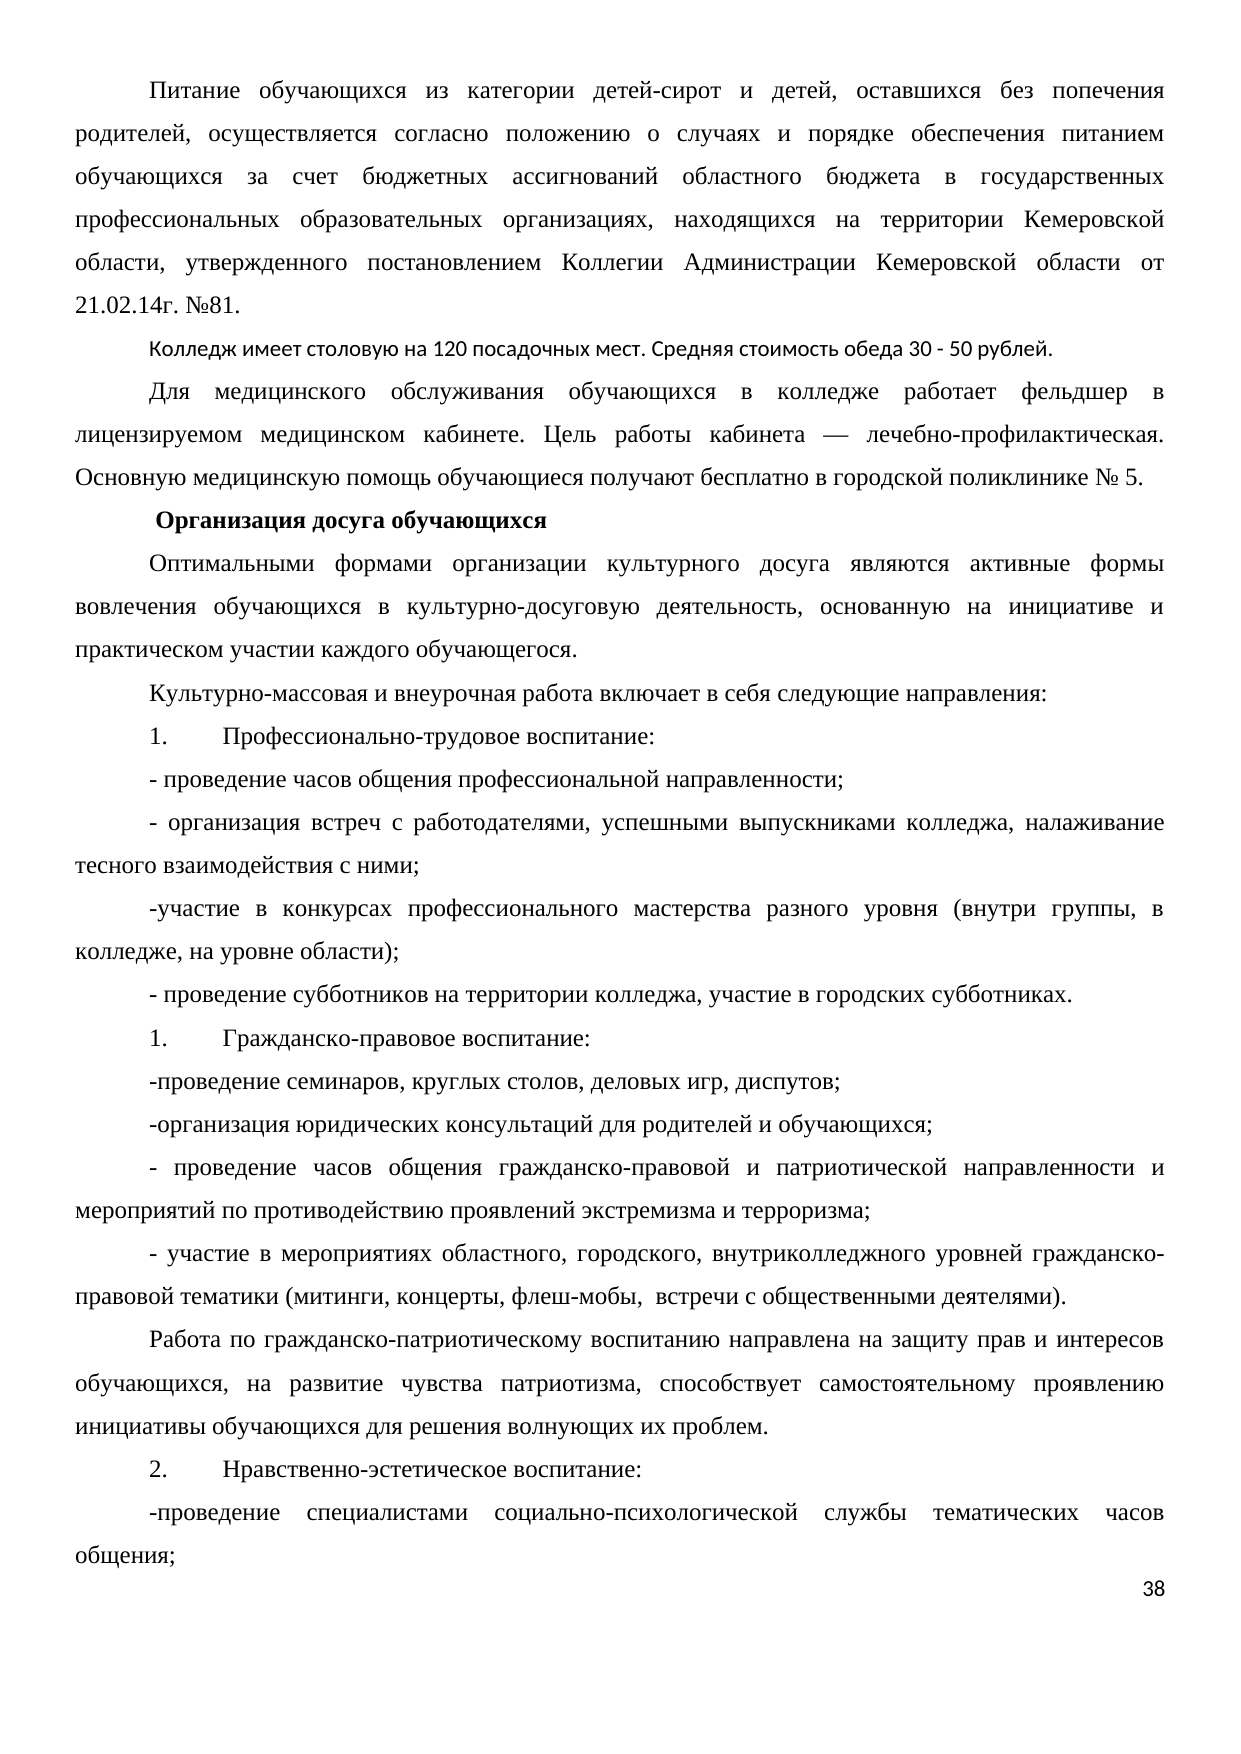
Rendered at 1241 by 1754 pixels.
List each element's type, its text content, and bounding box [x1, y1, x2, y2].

text - организация встреч с работодателями, успешными выпускниками колледжа, налаживание тесного взаимодействия с ними; [75, 807, 1165, 879]
list Гражданско-правовое воспитание: [75, 1023, 1165, 1051]
text Работа по гражданско-патриотическому воспитанию направлена на защиту прав и интересов обучающихся, на развитие чувства патриотизма, способствует самостоятельному проявлению инициативы обучающихся для решения волнующих их проблем. [75, 1324, 1165, 1439]
text Оптимальными формами организации культурного досуга являются активные формы вовлечения обучающихся в культурно-досуговую деятельность, основанную на инициативе и практическом участии каждого обучающегося. [75, 620, 1165, 663]
list Нравственно-эстетическое воспитание: [75, 1454, 1165, 1483]
text -проведение специалистами социально-психологической службы тематических часов общения; [75, 1497, 1165, 1569]
text Колледж имеет столовую на 120 посадочных мест. Средняя стоимость обеда 30 - 50 рублей. [75, 334, 1165, 362]
text Для медицинского обслуживания обучающихся в колледже работает фельдшер в лицензируемом медицинском кабинете. Цель работы кабинета — лечебно-профилактическая. Основную медицинскую помощь обучающиеся получают бесплатно в городской поликлинике № 5. [75, 376, 1165, 491]
text - проведение субботников на территории колледжа, участие в городских субботниках. [75, 979, 1165, 1008]
text Организация досуга обучающихся [75, 505, 1165, 534]
text - участие в мероприятиях областного, городского, внутриколледжного уровней гражданско-правовой тематики (митинги, концерты, флеш-мобы, встречи с общественными деятелями). [75, 1238, 1165, 1310]
text Питание обучающихся из категории детей-сирот и детей, оставшихся без попечения родителей, осуществляется согласно положению о случаях и порядке обеспечения питанием обучающихся за счет бюджетных ассигнований областного бюджета в государственных профессиональных образовательных организациях, находящихся на территории Кемеровской области, утвержденного постановлением Коллегии Администрации Кемеровской области от 21.02.14г. №81. [75, 75, 1165, 319]
text - проведение часов общения профессиональной направленности; [75, 764, 1165, 793]
text Культурно-массовая и внеурочная работа включает в себя следующие направления: [75, 678, 1165, 706]
text -организация юридических консультаций для родителей и обучающихся; [75, 1109, 1165, 1138]
text -участие в конкурсах профессионального мастерства разного уровня (внутри группы, в колледже, на уровне области); [75, 893, 1165, 965]
text Оптимальными формами организации культурного досуга являются активные формы вовлечения обучающихся в культурно-досуговую деятельность, основанную на инициативе и практическом участии каждого обучающегося. [75, 548, 1165, 591]
text -проведение семинаров, круглых столов, деловых игр, диспутов; [75, 1066, 1165, 1094]
list Профессионально-трудовое воспитание: [75, 721, 1165, 749]
text - проведение часов общения гражданско-правовой и патриотической направленности и мероприятий по противодействию проявлений экстремизма и терроризма; [75, 1152, 1165, 1224]
